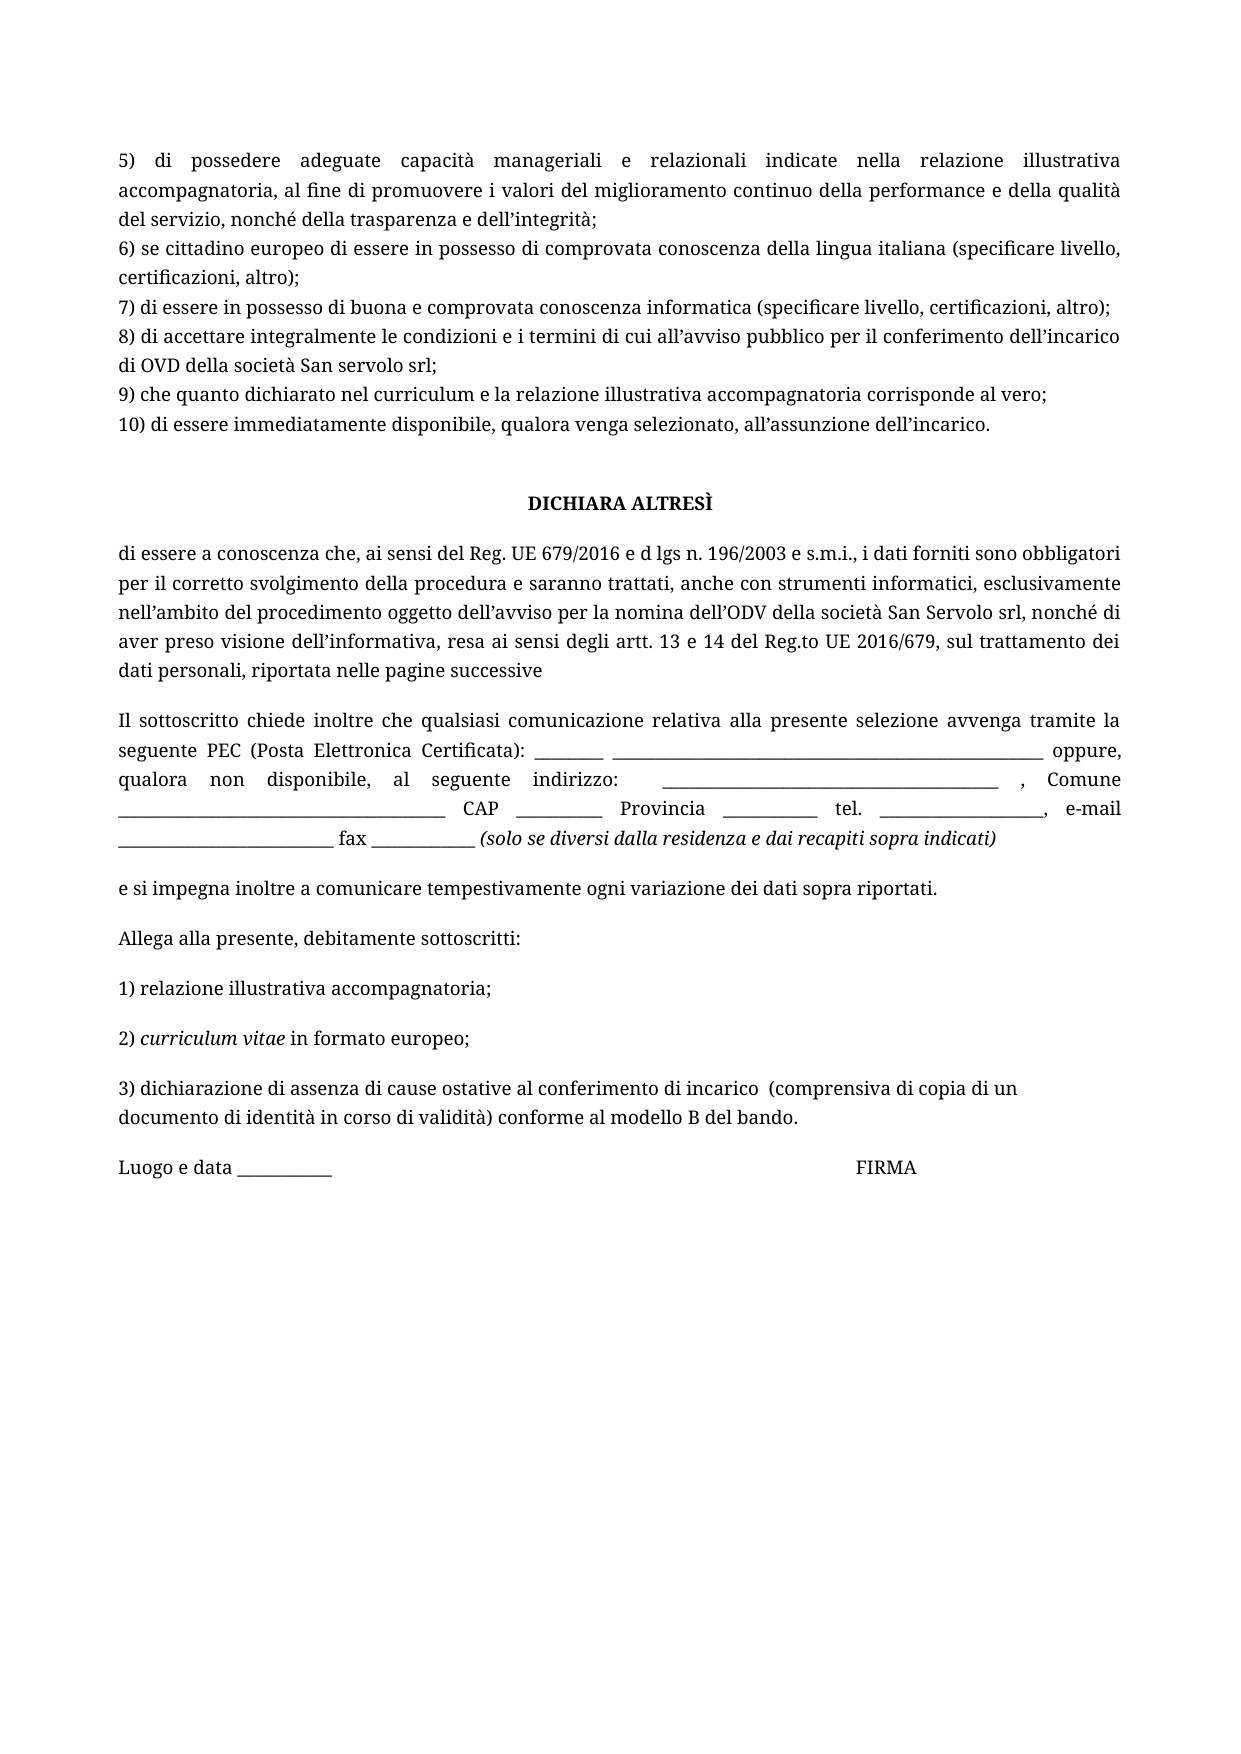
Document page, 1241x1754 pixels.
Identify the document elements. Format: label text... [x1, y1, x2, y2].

text 9) che quanto dichiarato nel curriculum e la relazione illustrativa accompagnatoria corrisponde al vero; [118, 382, 1122, 407]
text Il sottoscritto chiede inoltre che qualsiasi comunicazione relativa alla presente selezione avvenga tramite la seguente PEC (Posta Elettronica Certificata): ________ __________________________________________________ oppure, qualora non disponibile, al seguente indirizzo: _______________________________________ , Comune ______________________________________ CAP __________ Provincia ___________ tel. ___________________, e-mail _________________________ fax ____________ (solo se diversi dalla residenza e dai recapiti sopra indicati) [118, 708, 1122, 850]
text e si impegna inoltre a comunicare tempestivamente ogni variazione dei dati sopra riportati. [118, 875, 1122, 900]
text 7) di essere in possesso di buona e comprovata conoscenza informatica (specificare livello, certificazioni, altro); [118, 294, 1122, 319]
text di essere a conoscenza che, ai sensi del Reg. UE 679/2016 e d lgs n. 196/2003 e s.m.i., i dati forniti sono obbligatori per il corretto svolgimento della procedura e saranno trattati, anche con strumenti informatici, esclusivamente nell’ambito del procedimento oggetto dell’avviso per la nomina dell’ODV della società San Servolo srl, nonché di aver preso visione dell’informativa, resa ai sensi degli artt. 13 e 14 del Reg.to UE 2016/679, sul trattamento dei dati personali, riportata nelle pagine successive [118, 541, 1122, 683]
text 2) curriculum vitae in formato europeo; [118, 1025, 1122, 1051]
text DICHIARA ALTRESÌ [118, 490, 1122, 516]
text 5) di possedere adeguate capacità manageriali e relazionali indicate nella relazione illustrativa accompagnatoria, al fine di promuovere i valori del miglioramento continuo della performance e della qualità del servizio, nonché della trasparenza e dell’integrità; [118, 148, 1122, 232]
text Luogo e data ___________ FIRMA [118, 1155, 1122, 1180]
text 8) di accettare integralmente le condizioni e i termini di cui all’avviso pubblico per il conferimento dell’incarico di OVD della società San servolo srl; [118, 323, 1122, 378]
text Allega alla presente, debitamente sottoscritti: [118, 925, 1122, 951]
text 1) relazione illustrativa accompagnatoria; [118, 975, 1122, 1001]
text 10) di essere immediatamente disponibile, qualora venga selezionato, all’assunzione dell’incarico. [118, 411, 1122, 437]
text 3) dichiarazione di assenza di cause ostative al conferimento di incarico (comprensiva di copia di un documento di identità in corso di validità) conforme al modello B del bando. [118, 1075, 1122, 1130]
text 6) se cittadino europeo di essere in possesso di comprovata conoscenza della lingua italiana (specificare livello, certificazioni, altro); [118, 235, 1122, 290]
